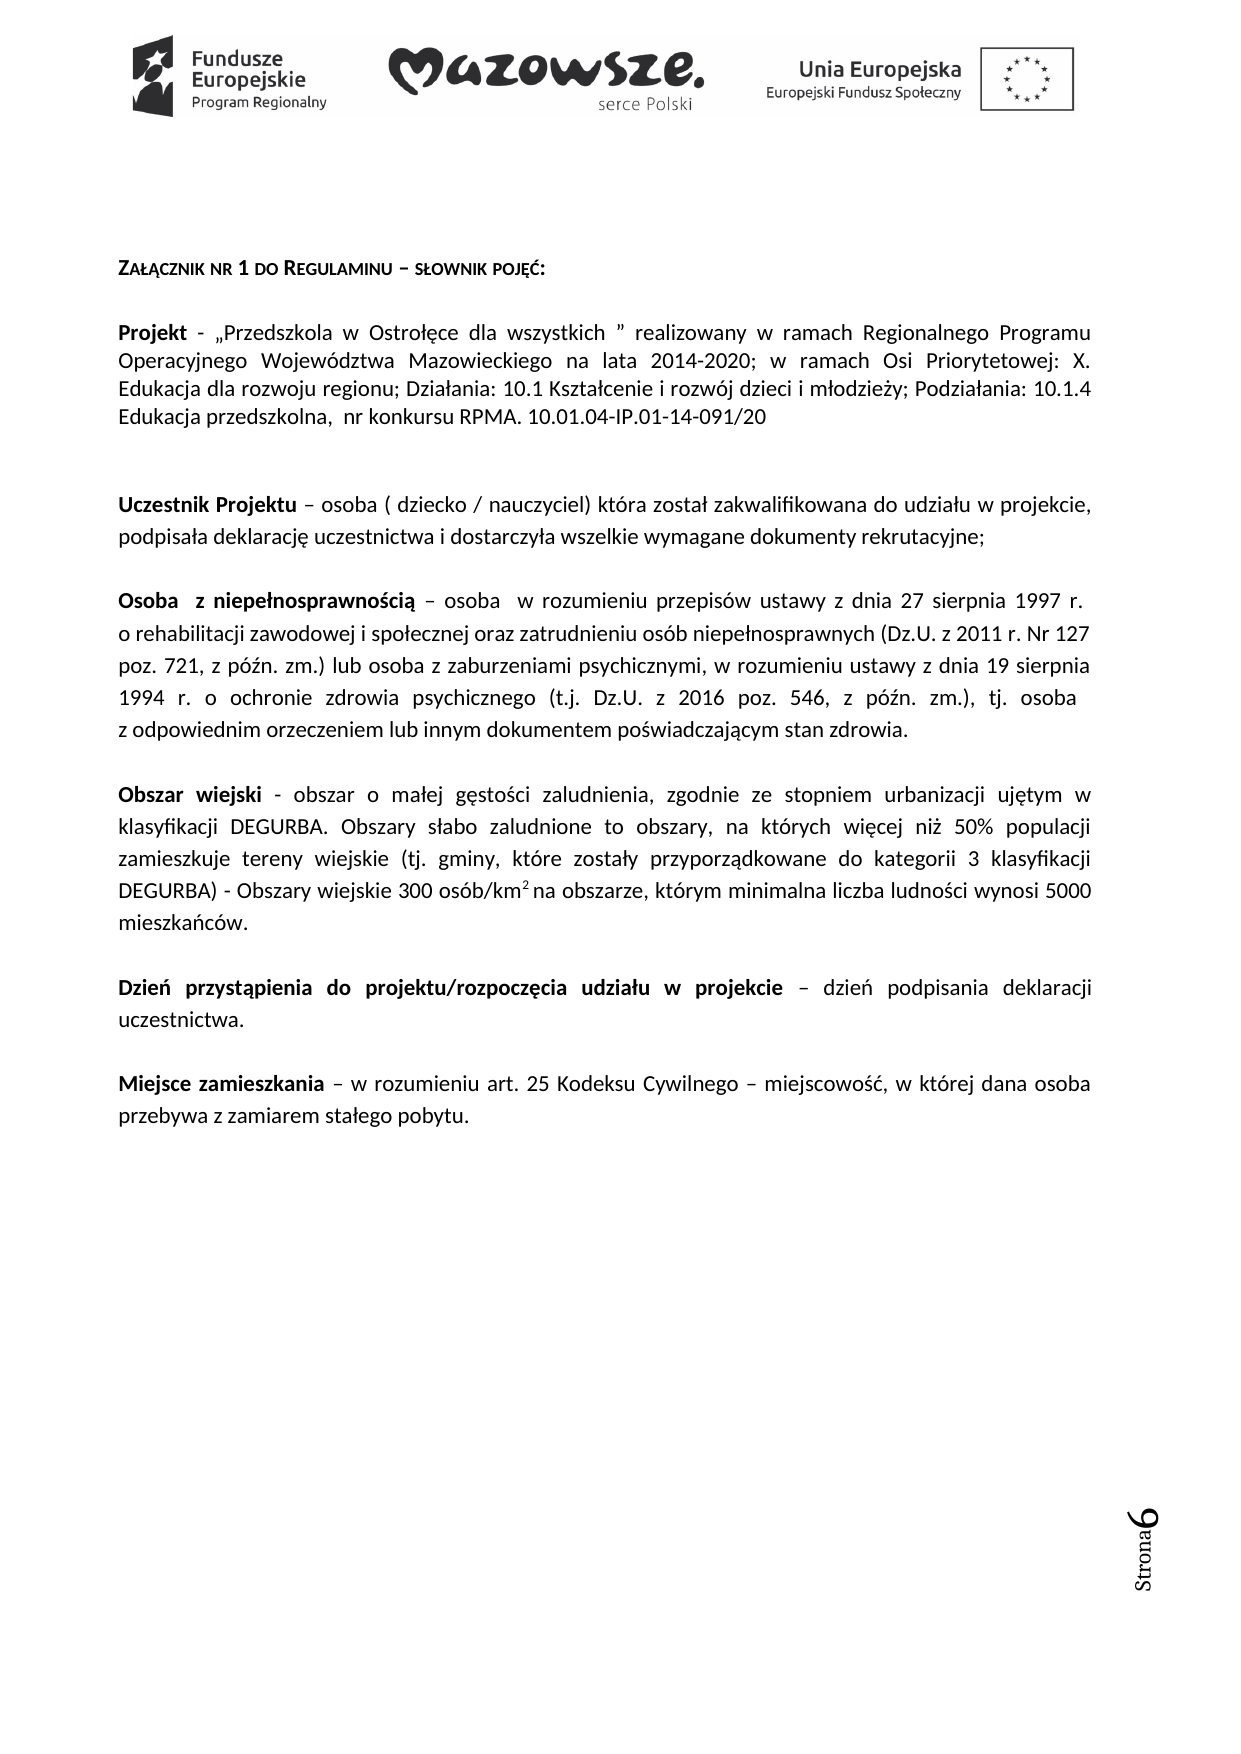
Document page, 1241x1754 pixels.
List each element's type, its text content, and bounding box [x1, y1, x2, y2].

text Uczestnik Projektu – osoba ( dziecko / nauczyciel) która został zakwalifikowana do udziału w projekcie, podpisała deklarację uczestnictwa i dostarczyła wszelkie wymagane dokumenty rekrutacyjne; [118, 490, 1092, 550]
text Załącznik nr 1 do Regulaminu – słownik pojęć: [118, 253, 1092, 281]
picture [132, 35, 1078, 117]
text Dzień przystąpienia do projektu/rozpoczęcia udziału w projekcie – dzień podpisania deklaracji uczestnictwa. [118, 973, 1092, 1033]
text Projekt - „Przedszkola w Ostrołęce dla wszystkich ” realizowany w ramach Regionalnego Programu Operacyjnego Województwa Mazowieckiego na lata 2014-2020; w ramach Osi Priorytetowej: X. Edukacja dla rozwoju regionu; Działania: 10.1 Kształcenie i rozwój dzieci i młodzieży; Podziałania: 10.1.4 Edukacja przedszkolna, nr konkursu RPMA. 10.01.04-IP.01-14-091/20 [118, 318, 1092, 430]
text Obszar wiejski - obszar o małej gęstości zaludnienia, zgodnie ze stopniem urbanizacji ujętym w klasyfikacji DEGURBA. Obszary słabo zaludnione to obszary, na których więcej niż 50% populacji zamieszkuje tereny wiejskie (tj. gminy, które zostały przyporządkowane do kategorii 3 klasyfikacji DEGURBA) - Obszary wiejskie 300 osób/km2 na obszarze, którym minimalna liczba ludności wynosi 5000 mieszkańców. [118, 780, 1092, 936]
text Miejsce zamieszkania – w rozumieniu art. 25 Kodeksu Cywilnego – miejscowość, w której dana osoba przebywa z zamiarem stałego pobytu. [118, 1069, 1092, 1129]
text Osoba z niepełnosprawnością – osoba w rozumieniu przepisów ustawy z dnia 27 sierpnia 1997 r. o rehabilitacji zawodowej i społecznej oraz zatrudnieniu osób niepełnosprawnych (Dz.U. z 2011 r. Nr 127 poz. 721, z późn. zm.) lub osoba z zaburzeniami psychicznymi, w rozumieniu ustawy z dnia 19 sierpnia 1994 r. o ochronie zdrowia psychicznego (t.j. Dz.U. z 2016 poz. 546, z późn. zm.), tj. osoba z odpowiednim orzeczeniem lub innym dokumentem poświadczającym stan zdrowia. [118, 587, 1092, 743]
